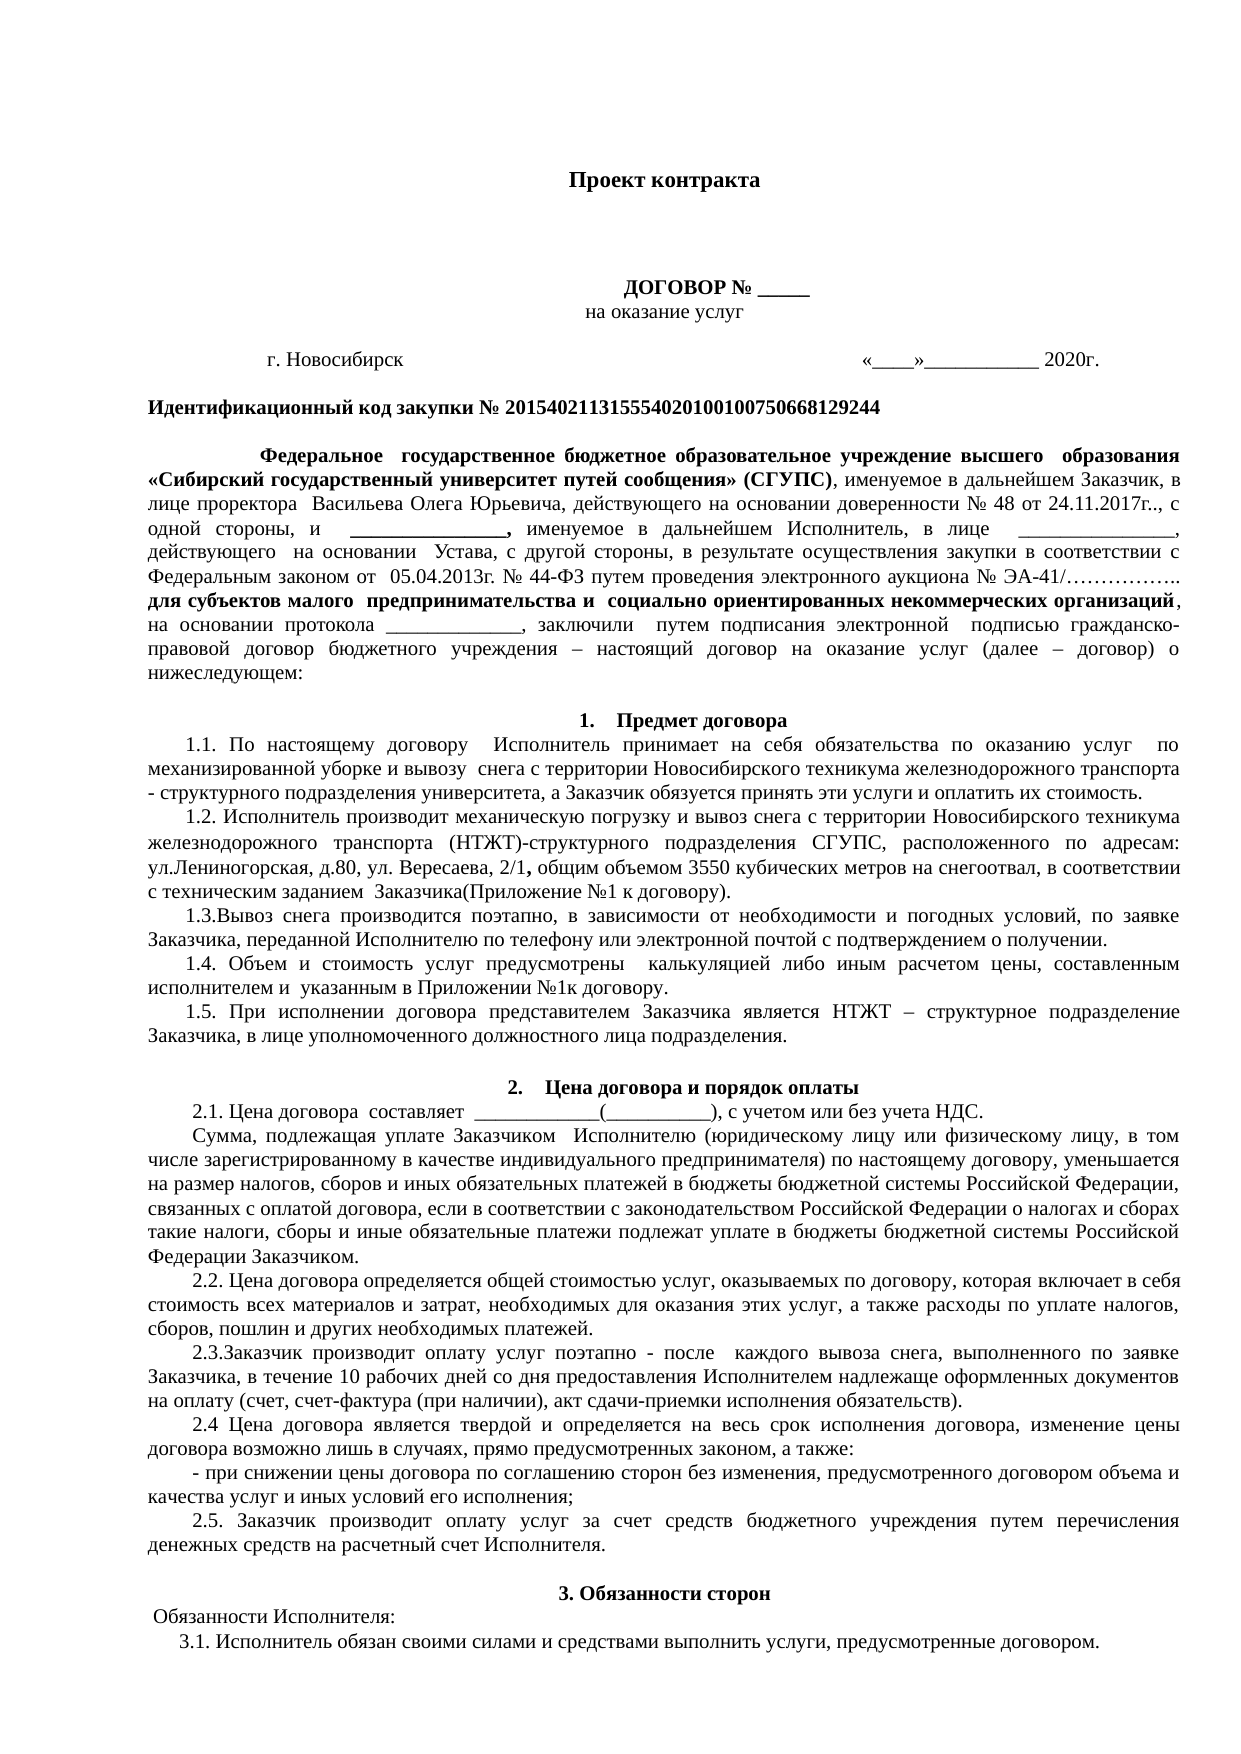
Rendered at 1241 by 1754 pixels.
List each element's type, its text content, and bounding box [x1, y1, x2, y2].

text 2.3.Заказчик производит оплату услуг поэтапно - после каждого вывоза снега, выполненного по заявке Заказчика, в течение 10 рабочих дней со дня предоставления Исполнителем надлежаще оформленных документов на оплату (счет, счет-фактура (при наличии), акт сдачи-приемки исполнения обязательств). [148, 1340, 1181, 1412]
text Федеральное государственное бюджетное образовательное учреждение высшего образования «Сибирский государственный университет путей сообщения» (СГУПС), именуемое в дальнейшем Заказчик, в лице проректора Васильева Олега Юрьевича, действующего на основании доверенности № 48 от 24.11.2017г.., с одной стороны, и _______________, именуемое в дальнейшем Исполнитель, в лице _______________, действующего на основании Устава, с другой стороны, в результате осуществления закупки в соответствии с Федеральным законом от 05.04.2013г. № 44-ФЗ путем проведения электронного аукциона № ЭА-41/…………….. для субъектов малого предпринимательства и социально ориентированных некоммерческих организаций, на основании протокола _____________, заключили путем подписания электронной подписью гражданско-правовой договор бюджетного учреждения – настоящий договор на оказание услуг (далее – договор) о нижеследующем: [148, 443, 1181, 684]
text - при снижении цены договора по соглашению сторон без изменения, предусмотренного договором объема и качества услуг и иных условий его исполнения; [148, 1460, 1181, 1508]
text Обязанности Исполнителя: [148, 1604, 1181, 1628]
text 2.5. Заказчик производит оплату услуг за счет средств бюджетного учреждения путем перечисления денежных средств на расчетный счет Исполнителя. [148, 1508, 1181, 1556]
list Предмет договора [185, 708, 1181, 732]
subtitle ДОГОВОР № _____ [148, 275, 1181, 299]
text 1.1. По настоящему договору Исполнитель принимает на себя обязательства по оказанию услуг по механизированной уборке и вывозу снега с территории Новосибирского техникума железнодорожного транспорта - структурного подразделения университета, а Заказчик обязуется принять эти услуги и оплатить их стоимость. [148, 732, 1181, 804]
list Цена договора и порядок оплаты [148, 1075, 1181, 1099]
text 2.4 Цена договора является твердой и определяется на весь срок исполнения договора, изменение цены договора возможно лишь в случаях, прямо предусмотренных законом, а также: [148, 1412, 1181, 1460]
text 3.1. Исполнитель обязан своими силами и средствами выполнить услуги, предусмотренные договором. [148, 1628, 1181, 1653]
text 1.5. При исполнении договора представителем Заказчика является НТЖТ – структурное подразделение Заказчика, в лице уполномоченного должностного лица подразделения. [148, 999, 1181, 1047]
text на оказание услуг [148, 299, 1181, 323]
text 2.2. Цена договора определяется общей стоимостью услуг, оказываемых по договору, которая включает в себя стоимость всех материалов и затрат, необходимых для оказания этих услуг, а также расходы по уплате налогов, сборов, пошлин и других необходимых платежей. [148, 1268, 1181, 1340]
text г. Новосибирск «____»___________ 2020г. [148, 347, 1181, 371]
text Идентификационный код закупки № 201540211315554020100100750668129244 [148, 395, 1181, 419]
text Проект контракта [148, 166, 1181, 193]
text 3. Обязанности сторон [148, 1580, 1181, 1604]
text 1.3.Вывоз снега производится поэтапно, в зависимости от необходимости и погодных условий, по заявке Заказчика, переданной Исполнителю по телефону или электронной почтой с подтверждением о получении. [148, 903, 1181, 951]
text 2.1. Цена договора составляет ____________(__________), с учетом или без учета НДС. [148, 1099, 1181, 1123]
text 1.2. Исполнитель производит механическую погрузку и вывоз снега с территории Новосибирского техникума железнодорожного транспорта (НТЖТ)-структурного подразделения СГУПС, расположенного по адресам: ул.Лениногорская, д.80, ул. Вересаева, 2/1, общим объемом 3550 кубических метров на снегоотвал, в соответствии с техническим заданием Заказчика(Приложение №1 к договору). [148, 804, 1181, 903]
text 1.4. Объем и стоимость услуг предусмотрены калькуляцией либо иным расчетом цены, составленным исполнителем и указанным в Приложении №1к договору. [148, 951, 1181, 999]
text Сумма, подлежащая уплате Заказчиком Исполнителю (юридическому лицу или физическому лицу, в том числе зарегистрированному в качестве индивидуального предпринимателя) по настоящему договору, уменьшается на размер налогов, сборов и иных обязательных платежей в бюджеты бюджетной системы Российской Федерации, связанных с оплатой договора, если в соответствии с законодательством Российской Федерации о налогах и сборах такие налоги, сборы и иные обязательные платежи подлежат уплате в бюджеты бюджетной системы Российской Федерации Заказчиком. [148, 1123, 1181, 1268]
